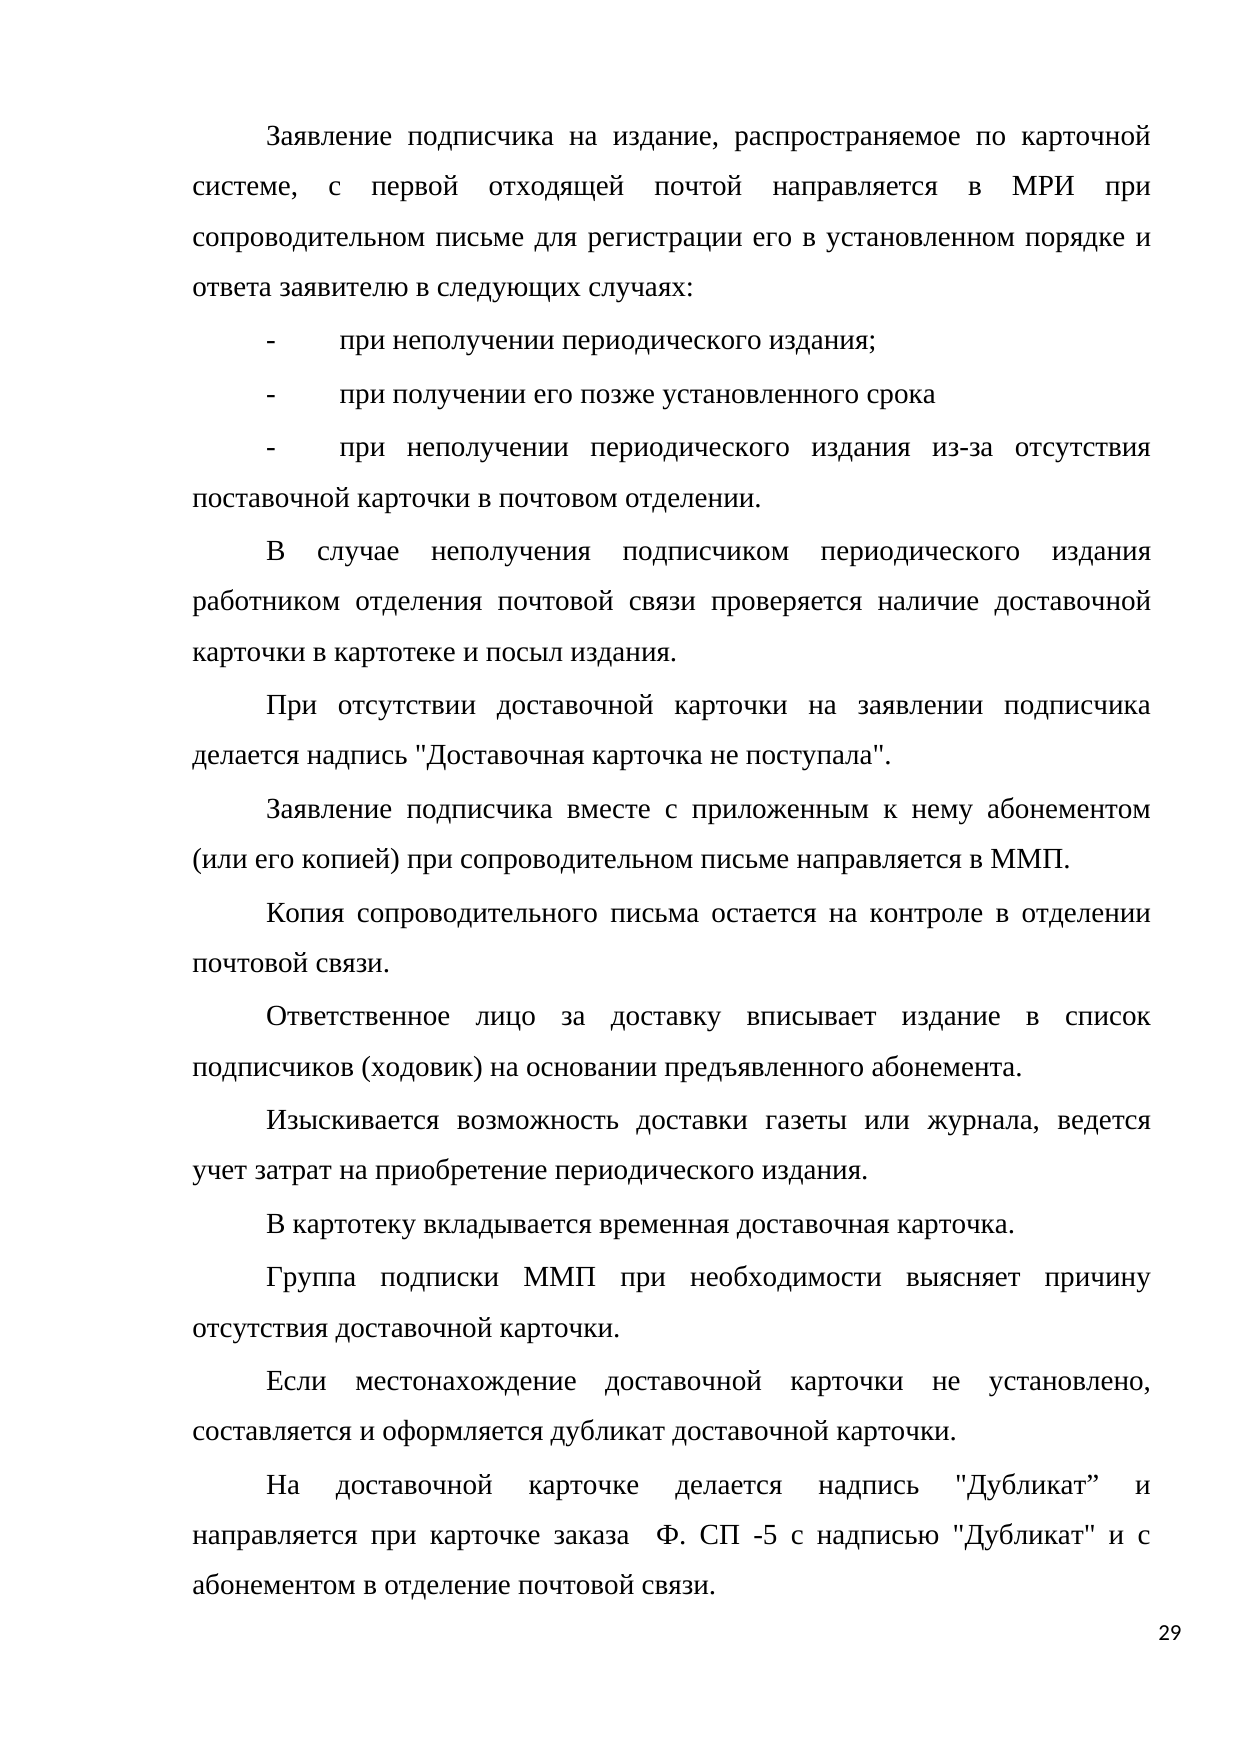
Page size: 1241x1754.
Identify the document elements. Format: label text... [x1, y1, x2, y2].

text Группа подписки ММП при необходимости выясняет причину отсутствия доставочной карточки. [192, 1259, 1152, 1343]
text В картотеку вкладывается временная доставочная карточка. [192, 1206, 1152, 1239]
text При отсутствии доставочной карточки на заявлении подписчика делается надпись "Доставочная карточка не поступала". [192, 687, 1152, 771]
text - при неполучении периодического издания; [192, 322, 1152, 356]
text Копия сопроводительного письма остается на контроле в отделении почтовой связи. [192, 895, 1152, 978]
text Изыскивается возможность доставки газеты или журнала, ведется учет затрат на приобретение периодического издания. [192, 1102, 1152, 1186]
text На доставочной карточке делается надпись "Дубликат” и направляется при карточке заказа Ф. СП -5 с надписью "Дубликат" и с абонементом в отделение почтовой связи. [192, 1467, 1152, 1601]
text Если местонахождение доставочной карточки не установлено, составляется и оформляется дубликат доставочной карточки. [192, 1363, 1152, 1447]
text - при неполучении периодического издания из-за отсутствия поставочной карточки в почтовом отделении. [192, 429, 1152, 513]
text Заявление подписчика на издание, распространяемое по карточной системе, с первой отходящей почтой направляется в МРИ при сопроводительном письме для регистрации его в установленном порядке и ответа заявителю в следующих случаях: [192, 118, 1152, 303]
text - при получении его позже установленного срока [192, 376, 1152, 409]
text Ответственное лицо за доставку вписывает издание в список подписчиков (ходовик) на основании предъявленного абонемента. [192, 998, 1152, 1082]
text В случае неполучения подписчиком периодического издания работником отделения почтовой связи проверяется наличие доставочной карточки в картотеке и посыл издания. [192, 533, 1152, 667]
text Заявление подписчика вместе с приложенным к нему абонементом (или его копией) при сопроводительном письме направляется в ММП. [192, 791, 1152, 875]
